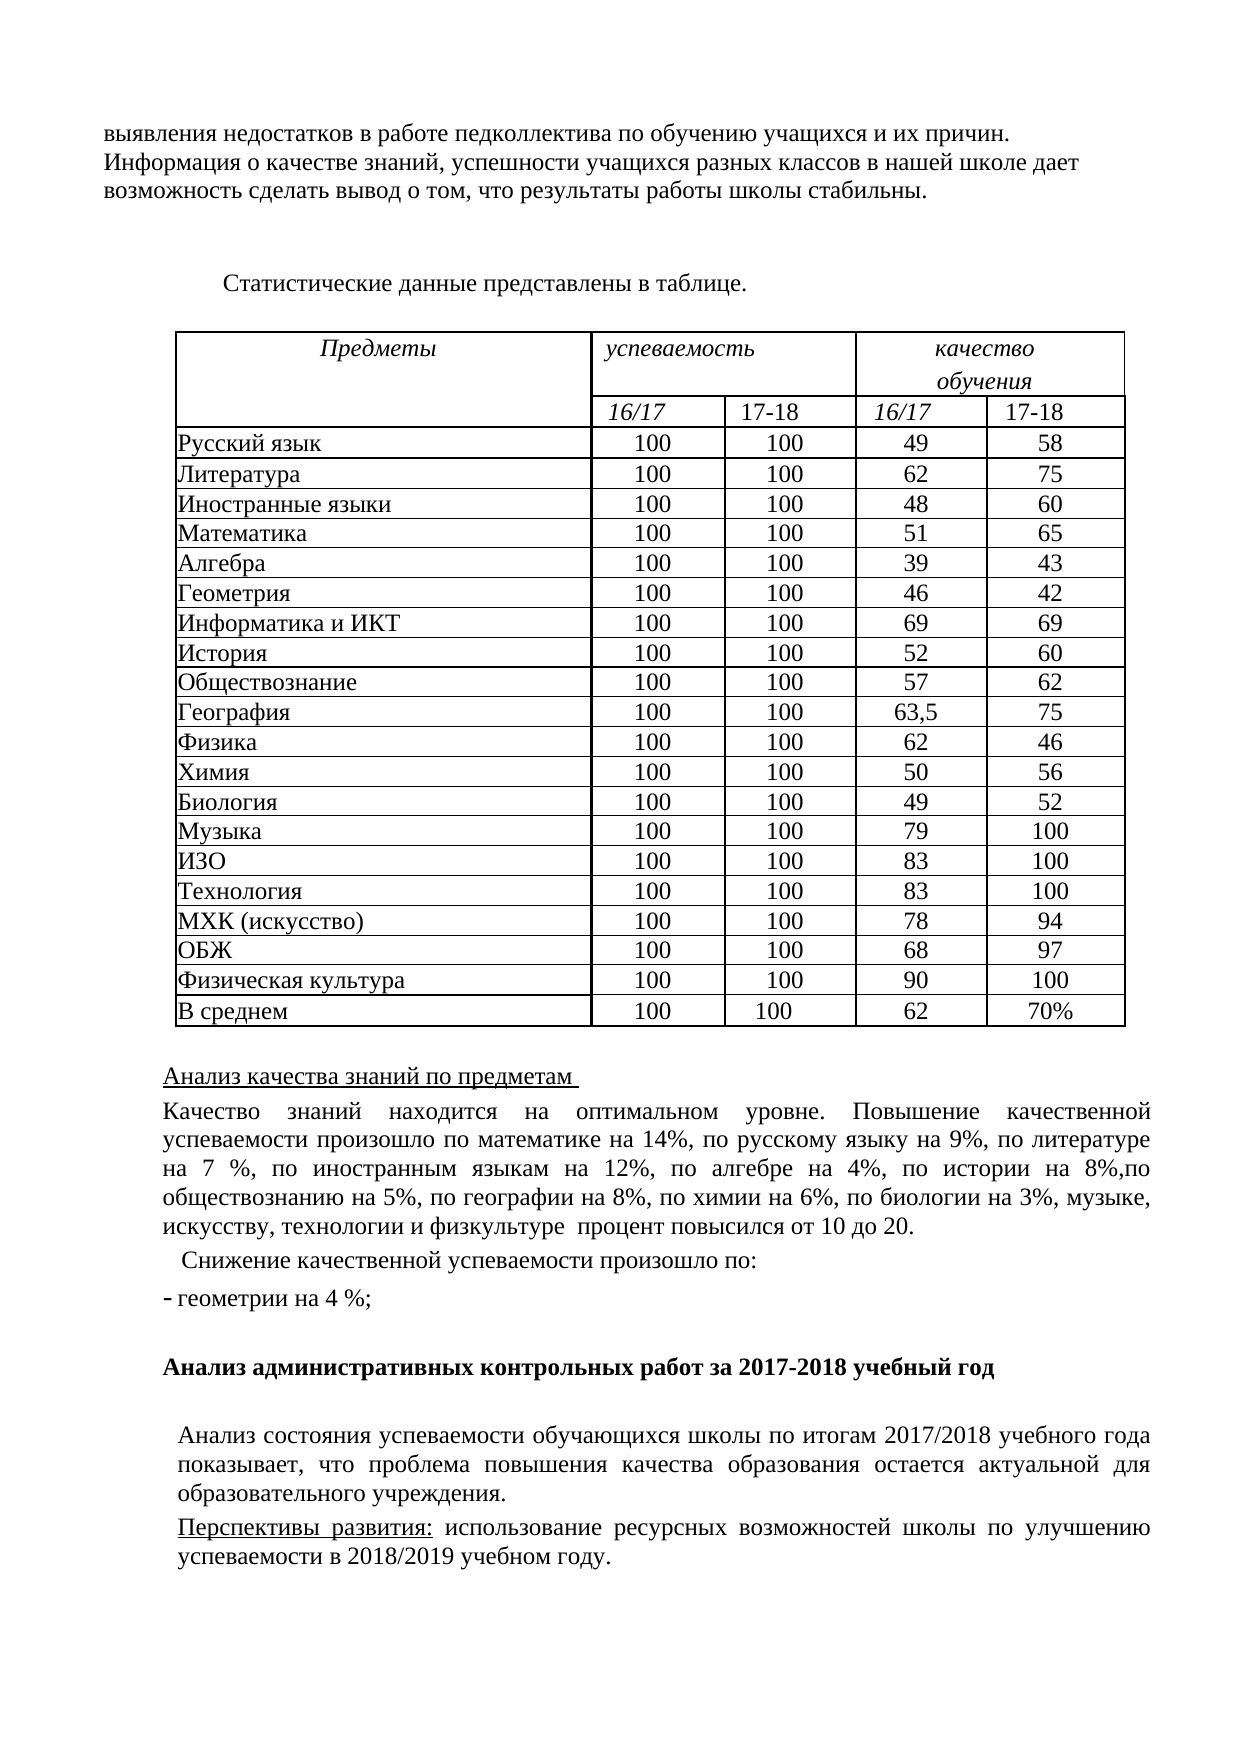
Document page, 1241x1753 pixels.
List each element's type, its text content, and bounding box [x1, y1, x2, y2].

table_cell 100 [593, 727, 724, 756]
text Перспективы развития: использование ресурсных возможностей школы по улучшению успеваемости в 2018/2019 учебном году. [177, 1512, 1151, 1569]
table_cell 100 [593, 816, 724, 845]
table_cell 17-18 [726, 397, 855, 426]
table_cell 58 [988, 428, 1124, 457]
text Анализ административных контрольных работ за 2017-2018 учебный год [162, 1352, 1151, 1381]
table_cell 100 [593, 757, 724, 786]
table_cell 60 [988, 638, 1124, 666]
table_cell Химия [177, 757, 590, 786]
table_cell 100 [726, 995, 855, 1025]
table_cell 62 [857, 995, 986, 1025]
table_cell 78 [857, 906, 986, 934]
table_cell 68 [857, 936, 986, 964]
table_cell 100 [593, 638, 724, 666]
table_cell Иностранные языки [177, 489, 590, 517]
table_cell Физическая культура [177, 965, 590, 994]
table_cell 60 [988, 489, 1124, 517]
table_cell 100 [593, 995, 724, 1025]
table_cell 75 [988, 697, 1124, 726]
table_cell Математика [177, 519, 590, 547]
list геометрии на 4 %; [162, 1279, 1151, 1313]
table_cell 100 [726, 519, 855, 547]
table_cell 94 [988, 906, 1124, 934]
table_cell 46 [988, 727, 1124, 756]
table_cell В среднем [177, 996, 590, 1025]
table_cell 100 [593, 519, 724, 547]
table_cell Физика [177, 727, 590, 756]
table_cell 57 [857, 668, 986, 696]
text Анализ состояния успеваемости обучающихся школы по итогам 2017/2018 учебного года показывает, что проблема повышения качества образования остается актуальной для образовательного учреждения. [177, 1420, 1151, 1506]
text Статистические данные представлены в таблице. [222, 268, 1151, 297]
table_cell 62 [857, 459, 986, 488]
table_cell Музыка [177, 816, 590, 845]
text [103, 118, 1151, 204]
table_header качество обучения [857, 333, 1124, 395]
table_cell 100 [726, 608, 855, 637]
table_cell 100 [593, 787, 724, 815]
table_cell ИЗО [177, 846, 590, 875]
table_cell 100 [593, 608, 724, 637]
table_cell 100 [726, 816, 855, 845]
table_cell Информатика и ИКТ [177, 608, 590, 637]
table_cell 100 [593, 489, 724, 517]
table_header Предметы [177, 333, 590, 426]
text Качество знаний находится на оптимальном уровне. Повышение качественной успеваемости произошло по математике на 14%, по русскому языку на 9%, по литературе на 7 %, по иностранным языкам на 12%, по алгебре на 4%, по истории на 8%,по обществознанию на 5%, по географии на 8%, по химии на 6%, по биологии на 3%, музыке, искусству, технологии и физкультуре процент повысился от 10 до 20. [162, 1096, 1152, 1239]
table_cell 100 [726, 428, 855, 457]
table_cell 100 [726, 578, 855, 607]
table_cell 97 [988, 936, 1124, 964]
table_cell 83 [857, 876, 986, 905]
table_cell 100 [726, 459, 855, 488]
table_cell ОБЖ [177, 936, 590, 964]
table_cell Технология [177, 876, 590, 905]
table_cell 62 [857, 727, 986, 756]
table_cell 100 [726, 727, 855, 756]
table_cell 51 [857, 519, 986, 547]
table_cell 100 [726, 936, 855, 964]
table_cell География [177, 697, 590, 726]
table_cell 70% [988, 995, 1124, 1025]
table_cell Русский язык [177, 428, 590, 457]
table_cell 49 [857, 787, 986, 815]
table_cell 56 [988, 757, 1124, 786]
table_cell 100 [726, 548, 855, 577]
table_cell 90 [857, 965, 986, 994]
table_cell 50 [857, 757, 986, 786]
table_cell Алгебра [177, 548, 590, 577]
table_cell 42 [988, 578, 1124, 607]
table_cell Биология [177, 787, 590, 815]
table_cell 100 [593, 668, 724, 696]
table_cell 52 [857, 638, 986, 666]
table_cell 52 [988, 787, 1124, 815]
table_cell Геометрия [177, 578, 590, 607]
table_cell 69 [857, 608, 986, 637]
table_cell 63,5 [857, 697, 986, 726]
table_cell 100 [593, 697, 724, 726]
table_cell 83 [857, 846, 986, 875]
table_cell 100 [726, 489, 855, 517]
table_cell Литература [177, 459, 590, 488]
text Анализ качества знаний по предметам [162, 1061, 768, 1090]
table_cell 17-18 [988, 397, 1124, 426]
table_cell 100 [726, 697, 855, 726]
table_cell 100 [593, 906, 724, 934]
table_cell История [177, 638, 590, 666]
table_cell 100 [726, 638, 855, 666]
table_cell 100 [988, 846, 1124, 875]
table_cell 100 [726, 906, 855, 934]
table_cell 62 [988, 668, 1124, 696]
table_cell 100 [593, 578, 724, 607]
table_cell 16/17 [593, 397, 724, 426]
table_cell 100 [593, 936, 724, 964]
table_cell 69 [988, 608, 1124, 637]
table_cell 100 [988, 816, 1124, 845]
table_cell 100 [726, 846, 855, 875]
table_cell 100 [988, 876, 1124, 905]
table_cell 100 [593, 965, 724, 994]
text Снижение качественной успеваемости произошло по: [162, 1245, 1151, 1274]
table_cell 100 [593, 846, 724, 875]
table_cell 79 [857, 816, 986, 845]
table_cell 16/17 [857, 397, 986, 426]
table_cell МХК (искусство) [177, 906, 590, 934]
table_cell 48 [857, 489, 986, 517]
table_cell 65 [988, 519, 1124, 547]
table_cell 100 [593, 876, 724, 905]
table_cell Обществознание [177, 668, 590, 696]
table_cell 100 [726, 668, 855, 696]
table_cell 75 [988, 459, 1124, 488]
table_cell 39 [857, 548, 986, 577]
table_cell 100 [593, 459, 724, 488]
table_cell 100 [726, 876, 855, 905]
table_cell 46 [857, 578, 986, 607]
table_cell 100 [593, 428, 724, 457]
table_cell 100 [726, 757, 855, 786]
table_cell 43 [988, 548, 1124, 577]
table_cell 49 [857, 428, 986, 457]
table_cell 100 [593, 548, 724, 577]
table_cell 100 [988, 965, 1124, 994]
table_header успеваемость [593, 333, 855, 395]
table_cell 100 [726, 965, 855, 994]
table_cell 100 [726, 787, 855, 815]
